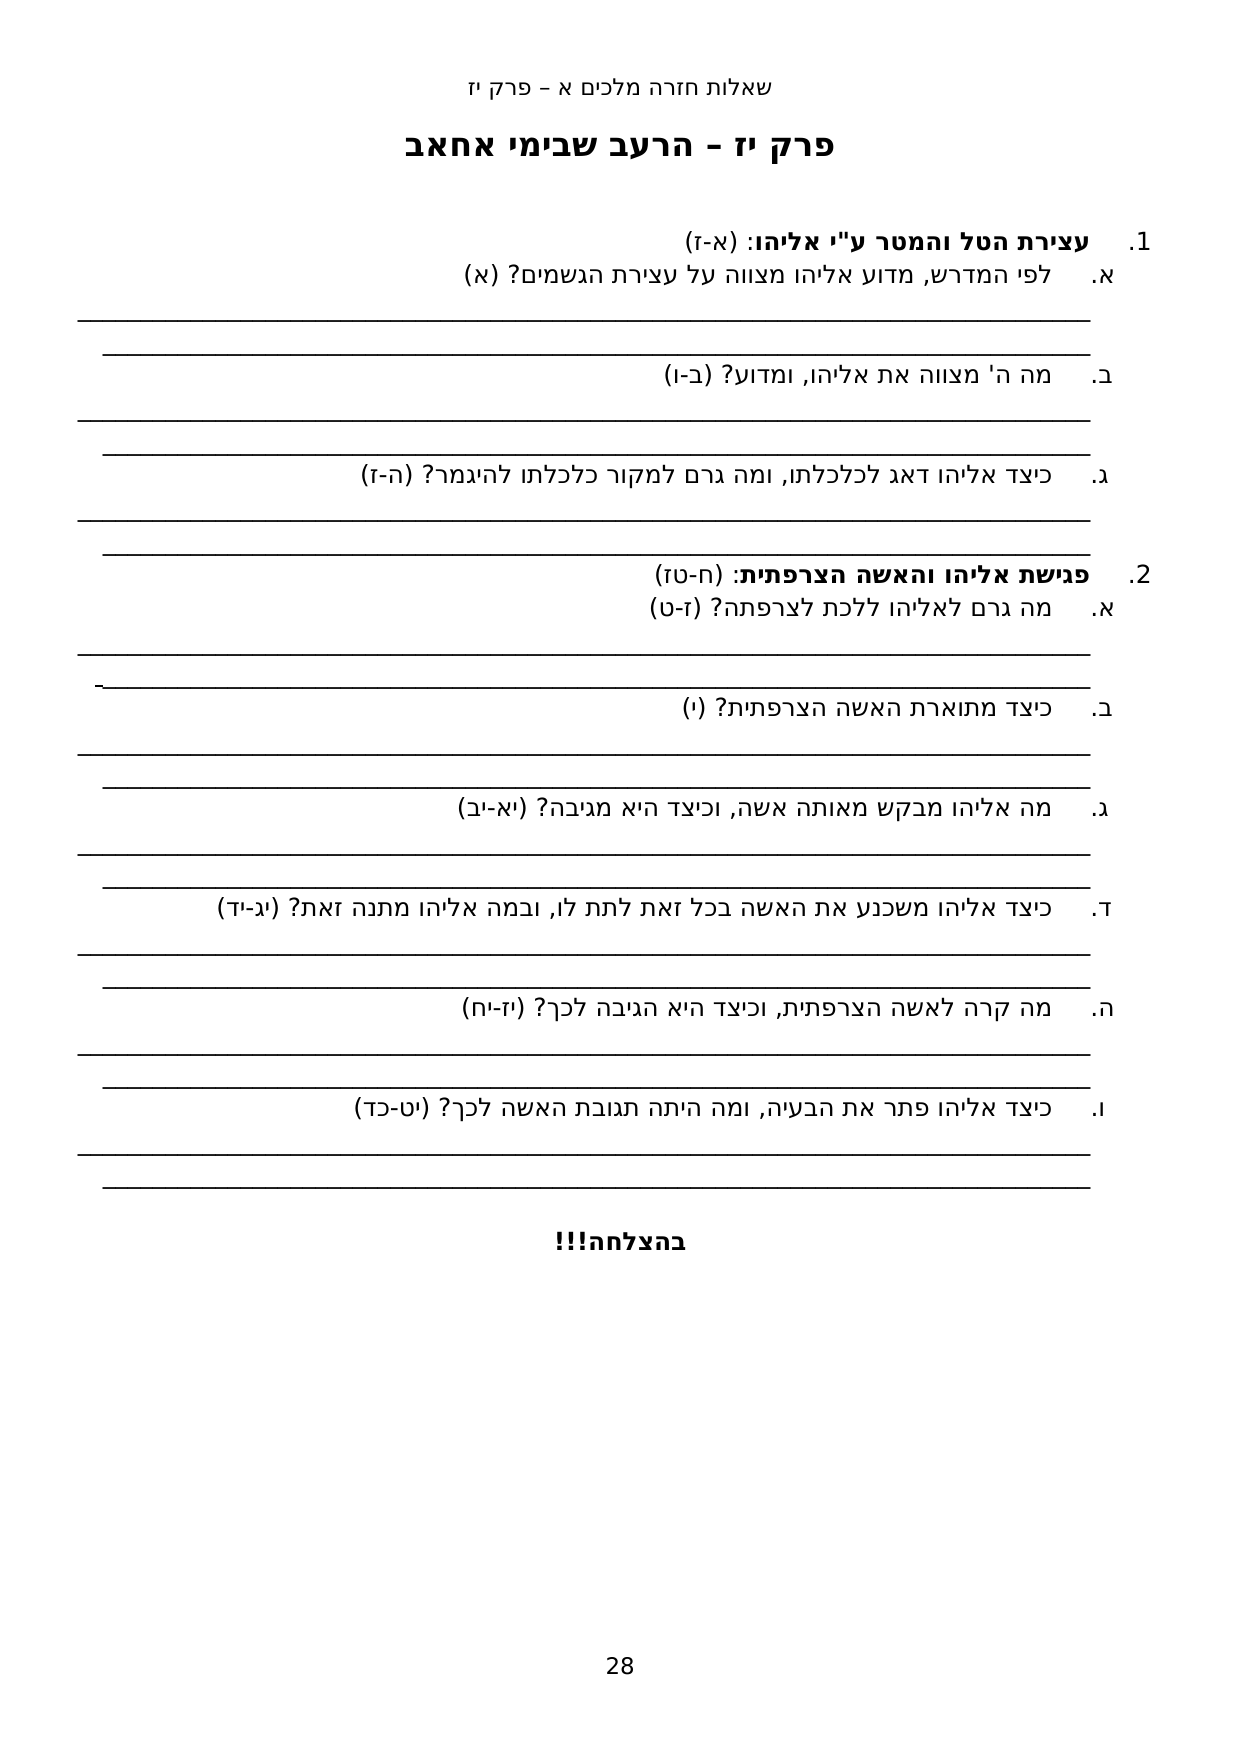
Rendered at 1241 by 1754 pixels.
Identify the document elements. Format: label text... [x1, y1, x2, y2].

text בהצלחה!!! [75, 1223, 1165, 1257]
list מה ה' מצווה את אליהו, ומדוע? (ב-ו) [75, 357, 1090, 390]
text ________________________________________________________________________________________________________________________________________________________________ [75, 1123, 1090, 1190]
list מה קרה לאשה הצרפתית, וכיצד היא הגיבה לכך? (יז-יח) [75, 990, 1090, 1023]
list כיצד אליהו דאג לכלכלתו, ומה גרם למקור כלכלתו להיגמר? (ה-ז) [75, 457, 1090, 490]
list פגישת אליהו והאשה הצרפתית: (ח-טז) [75, 557, 1128, 590]
list כיצד אליהו פתר את הבעיה, ומה היתה תגובת האשה לכך? (יט-כד) [75, 1090, 1090, 1123]
text ________________________________________________________________________________________________________________________________________________________________ [75, 490, 1090, 557]
list כיצד מתוארת האשה הצרפתית? (י) [75, 690, 1090, 723]
text ________________________________________________________________________________________________________________________________________________________________ [75, 623, 1090, 690]
text ________________________________________________________________________________________________________________________________________________________________ [75, 1023, 1090, 1090]
list לפי המדרש, מדוע אליהו מצווה על עצירת הגשמים? (א) [75, 257, 1090, 290]
subtitle פרק יז – הרעב שבימי אחאב [75, 125, 1165, 164]
text ________________________________________________________________________________________________________________________________________________________________ [75, 290, 1090, 357]
text ________________________________________________________________________________________________________________________________________________________________ [75, 723, 1090, 790]
list עצירת הטל והמטר ע"י אליהו: (א-ז) [75, 223, 1128, 257]
text ________________________________________________________________________________________________________________________________________________________________ [75, 823, 1090, 890]
list מה אליהו מבקש מאותה אשה, וכיצד היא מגיבה? (יא-יב) [75, 790, 1090, 823]
list כיצד אליהו משכנע את האשה בכל זאת לתת לו, ובמה אליהו מתנה זאת? (יג-יד) [75, 890, 1090, 923]
list מה גרם לאליהו ללכת לצרפתה? (ז-ט) [75, 590, 1090, 623]
text ________________________________________________________________________________________________________________________________________________________________ [75, 923, 1090, 990]
text ________________________________________________________________________________________________________________________________________________________________ [75, 390, 1090, 457]
